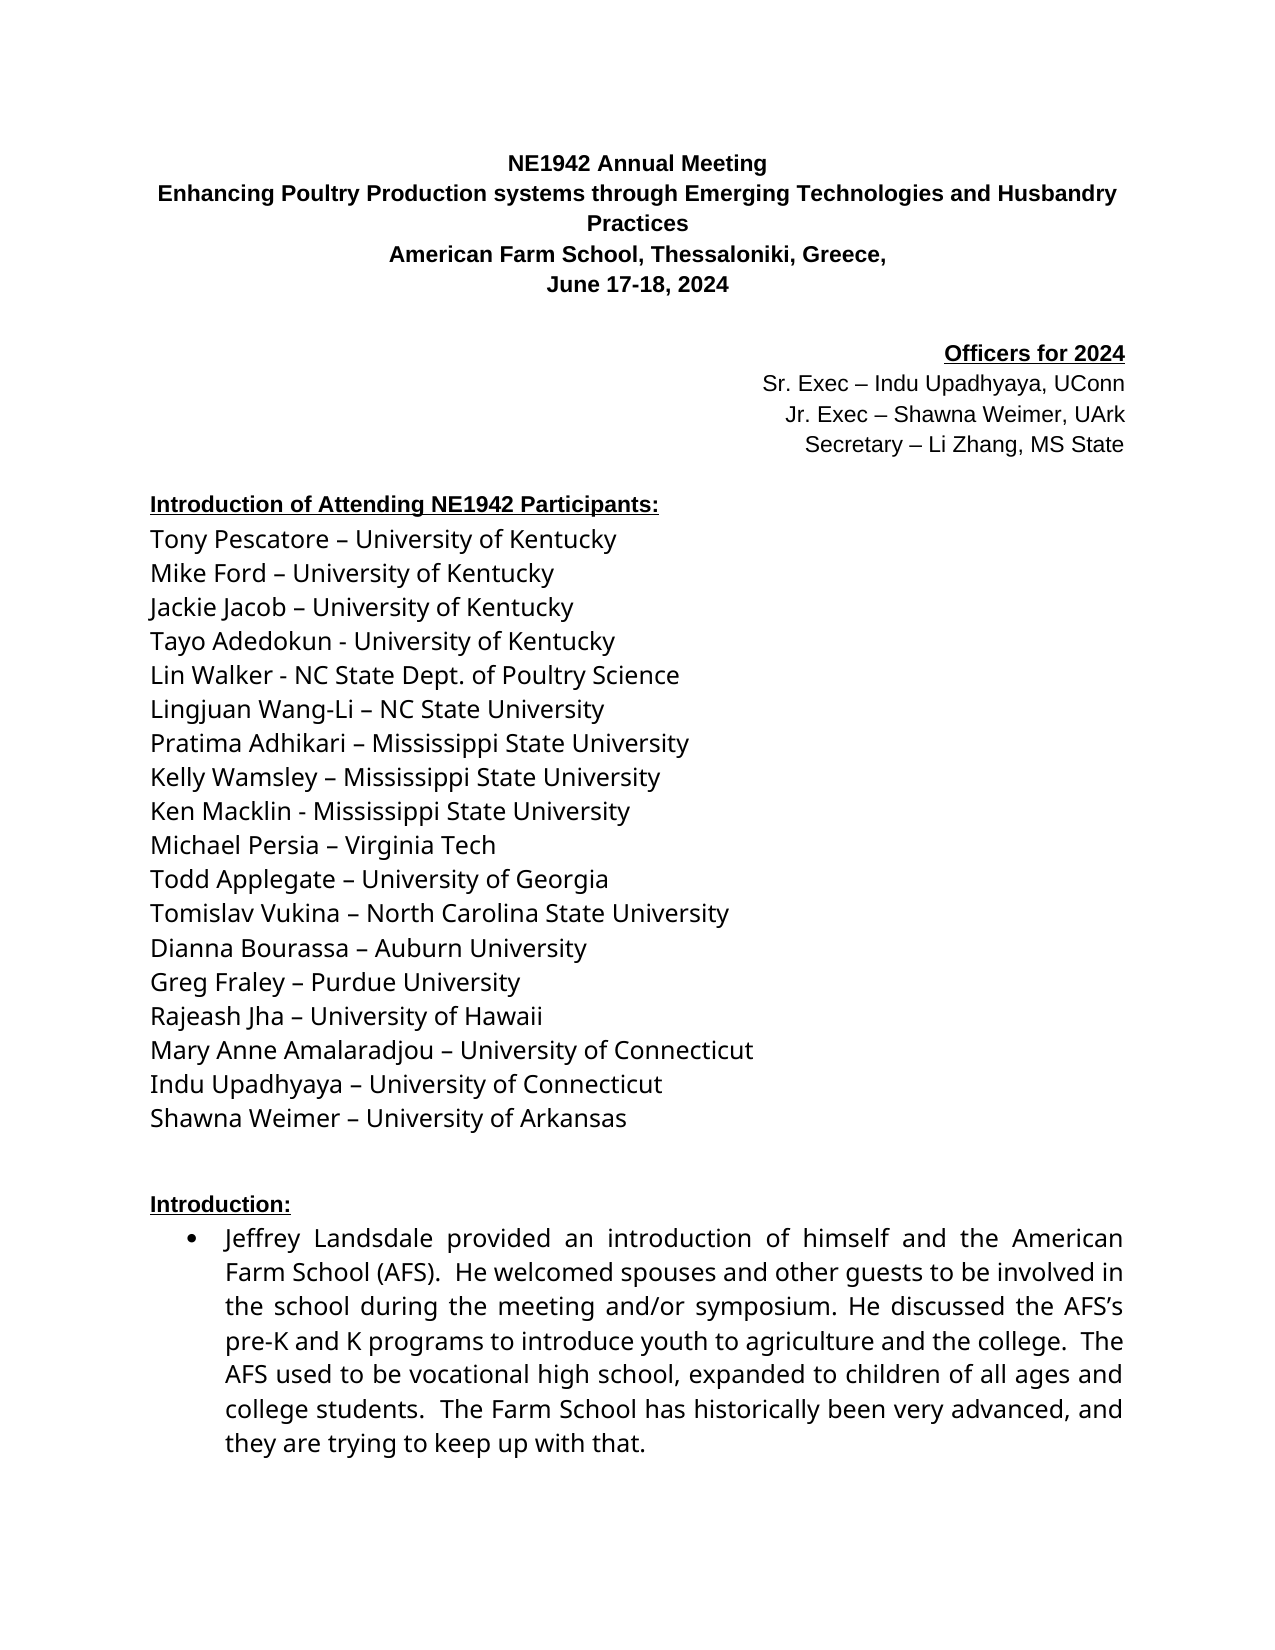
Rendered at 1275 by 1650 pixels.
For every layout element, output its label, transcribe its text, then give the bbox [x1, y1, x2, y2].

text Lin Walker - NC State Dept. of Poultry Science [150, 658, 1125, 692]
text Officers for 2024 [150, 340, 1125, 367]
text Ken Macklin - Mississippi State University [150, 794, 1125, 828]
text June 17-18, 2024 [150, 271, 1125, 297]
text Dianna Bourassa – Auburn University [150, 930, 1125, 964]
text Sr. Exec – Indu Upadhyaya, UConn [150, 370, 1125, 397]
list Jeffrey Landsdale provided an introduction of himself and the American Farm School (AFS). He welcomed spouses and other guests to be involved in the school during the meeting and/or symposium. He discussed the AFS’s pre-K and K programs to introduce youth to agriculture and the college. The AFS used to be vocational high school, expanded to children of all ages and college students. The Farm School has historically been very advanced, and they are trying to keep up with that. [187, 1221, 1125, 1459]
text Greg Fraley – Purdue University [150, 964, 1125, 998]
text Enhancing Poultry Production systems through Emerging Technologies and Husbandry Practices [150, 180, 1125, 237]
text Kelly Wamsley – Mississippi State University [150, 760, 1125, 794]
text Indu Upadhyaya – University of Connecticut [150, 1066, 1125, 1101]
text Shawna Weimer – University of Arkansas [150, 1101, 1125, 1134]
text Pratima Adhikari – Mississippi State University [150, 726, 1125, 760]
text Todd Applegate – University of Georgia [150, 862, 1125, 896]
text Mary Anne Amalaradjou – University of Connecticut [150, 1032, 1125, 1066]
text Lingjuan Wang-Li – NC State University [150, 692, 1125, 726]
text Rajeash Jha – University of Hawaii [150, 998, 1125, 1032]
text Tayo Adedokun - University of Kentucky [150, 624, 1125, 658]
text American Farm School, Thessaloniki, Greece, [150, 241, 1125, 267]
text Introduction: [150, 1191, 1125, 1217]
text Jackie Jacob – University of Kentucky [150, 589, 1125, 624]
text Mike Ford – University of Kentucky [150, 556, 1125, 589]
text NE1942 Annual Meeting [150, 150, 1125, 176]
text Michael Persia – Virginia Tech [150, 828, 1125, 862]
text Tony Pescatore – University of Kentucky [150, 521, 1125, 556]
text Introduction of Attending NE1942 Participants: [150, 491, 1125, 518]
text Secretary – Li Zhang, MS State [150, 431, 1125, 457]
text Jr. Exec – Shawna Weimer, UArk [150, 401, 1125, 427]
text Tomislav Vukina – North Carolina State University [150, 896, 1125, 930]
